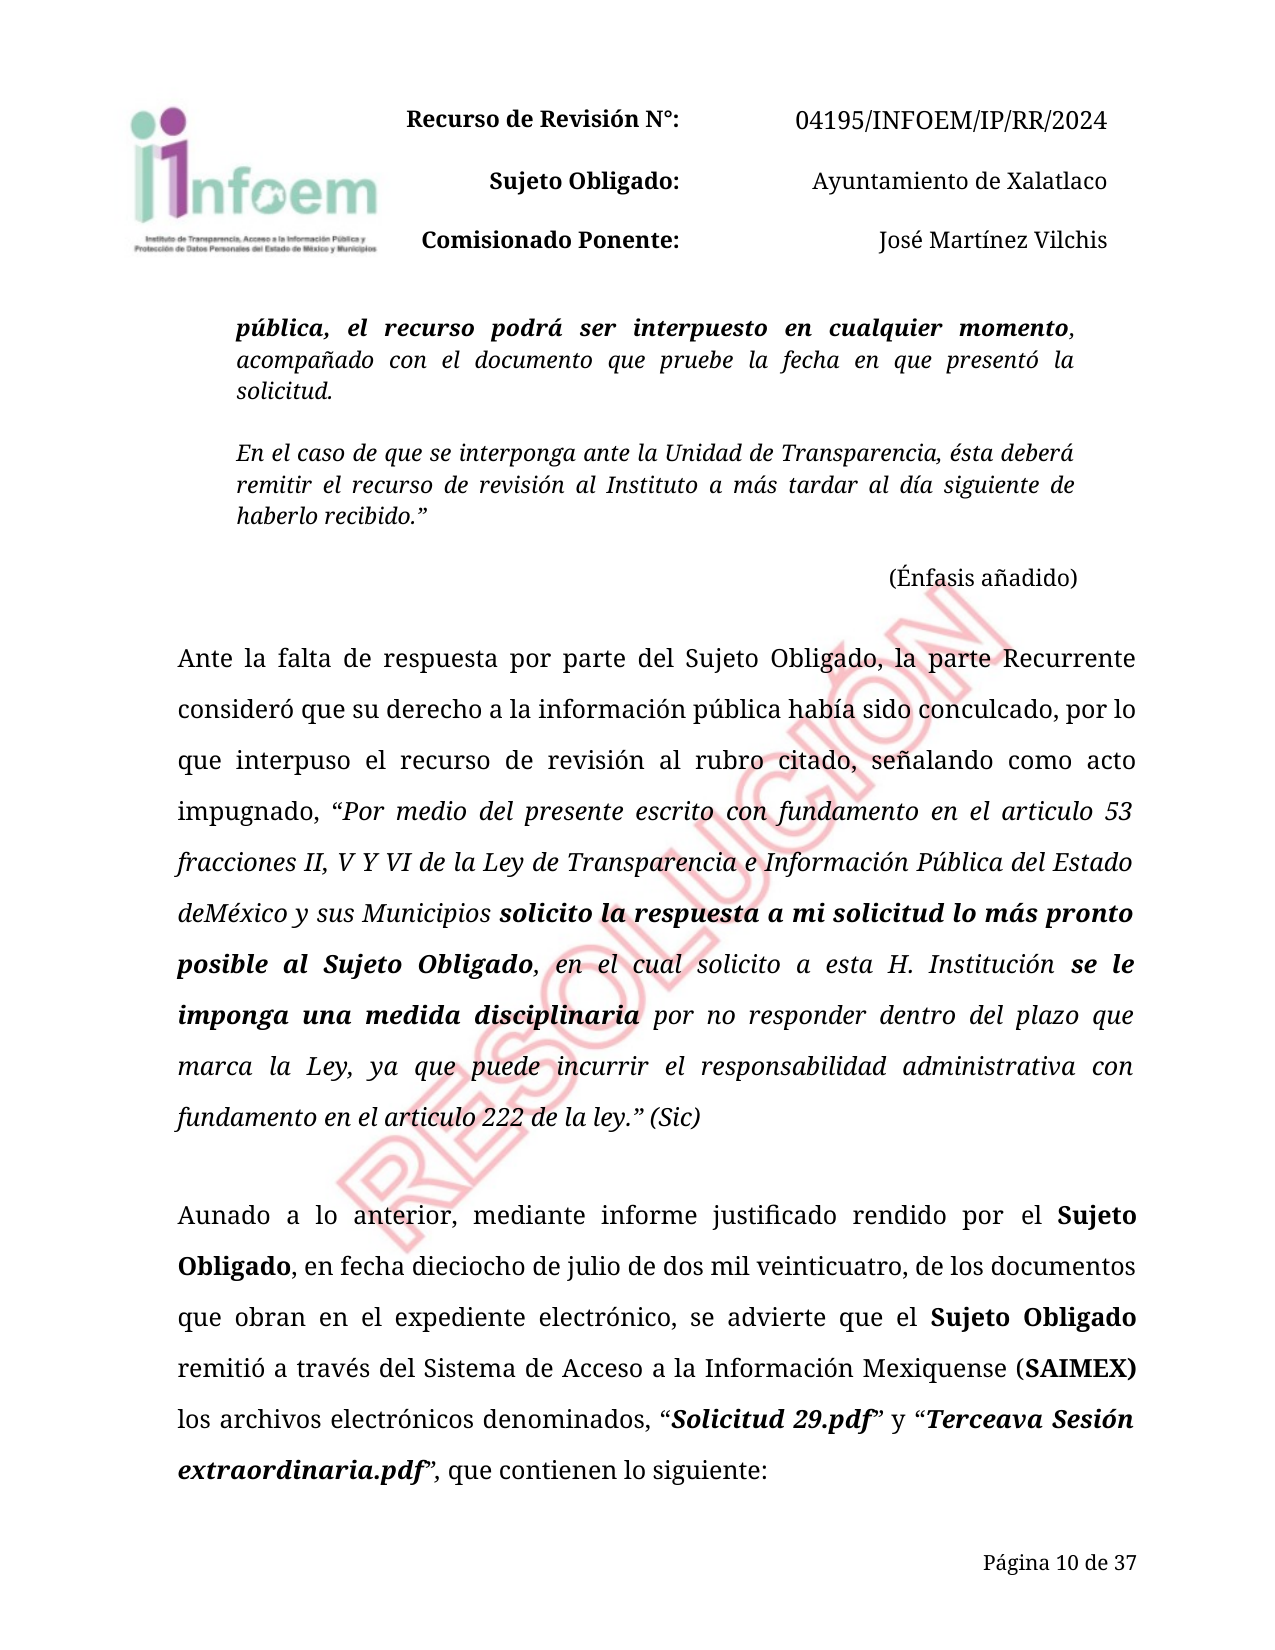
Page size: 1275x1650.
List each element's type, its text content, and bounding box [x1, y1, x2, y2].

text Aunado a lo anterior, mediante informe justificado rendido por el Sujeto Obligado, en fecha dieciocho de julio de dos mil veinticuatro, de los documentos que obran en el expediente electrónico, se advierte que el Sujeto Obligado remitió a través del Sistema de Acceso a la Información Mexiquense (SAIMEX) los archivos electrónicos denominados, “Solicitud 29.pdf” y “Terceava Sesión extraordinaria.pdf”, que contienen lo siguiente: [177, 1198, 1137, 1487]
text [236, 312, 1078, 406]
picture [9, 46, 1275, 1650]
text En el caso de que se interponga ante la Unidad de Transparencia, ésta deberá remitir el recurso de revisión al Instituto a más tardar al día siguiente de haberlo recibido.” [236, 437, 1078, 531]
text Ante la falta de respuesta por parte del Sujeto Obligado, la parte Recurrente consideró que su derecho a la información pública había sido conculcado, por lo que interpuso el recurso de revisión al rubro citado, señalando como acto impugnado, “Por medio del presente escrito con fundamento en el articulo 53 fracciones II, V Y VI de la Ley de Transparencia e Información Pública del Estado deMéxico y sus Municipios solicito la respuesta a mi solicitud lo más pronto posible al Sujeto Obligado, en el cual solicito a esta H. Institución se le imponga una medida disciplinaria por no responder dentro del plazo que marca la Ley, ya que puede incurrir el responsabilidad administrativa con fundamento en el articulo 222 de la ley.” (Sic) [177, 640, 1137, 1134]
text (Énfasis añadido) [236, 562, 1078, 593]
